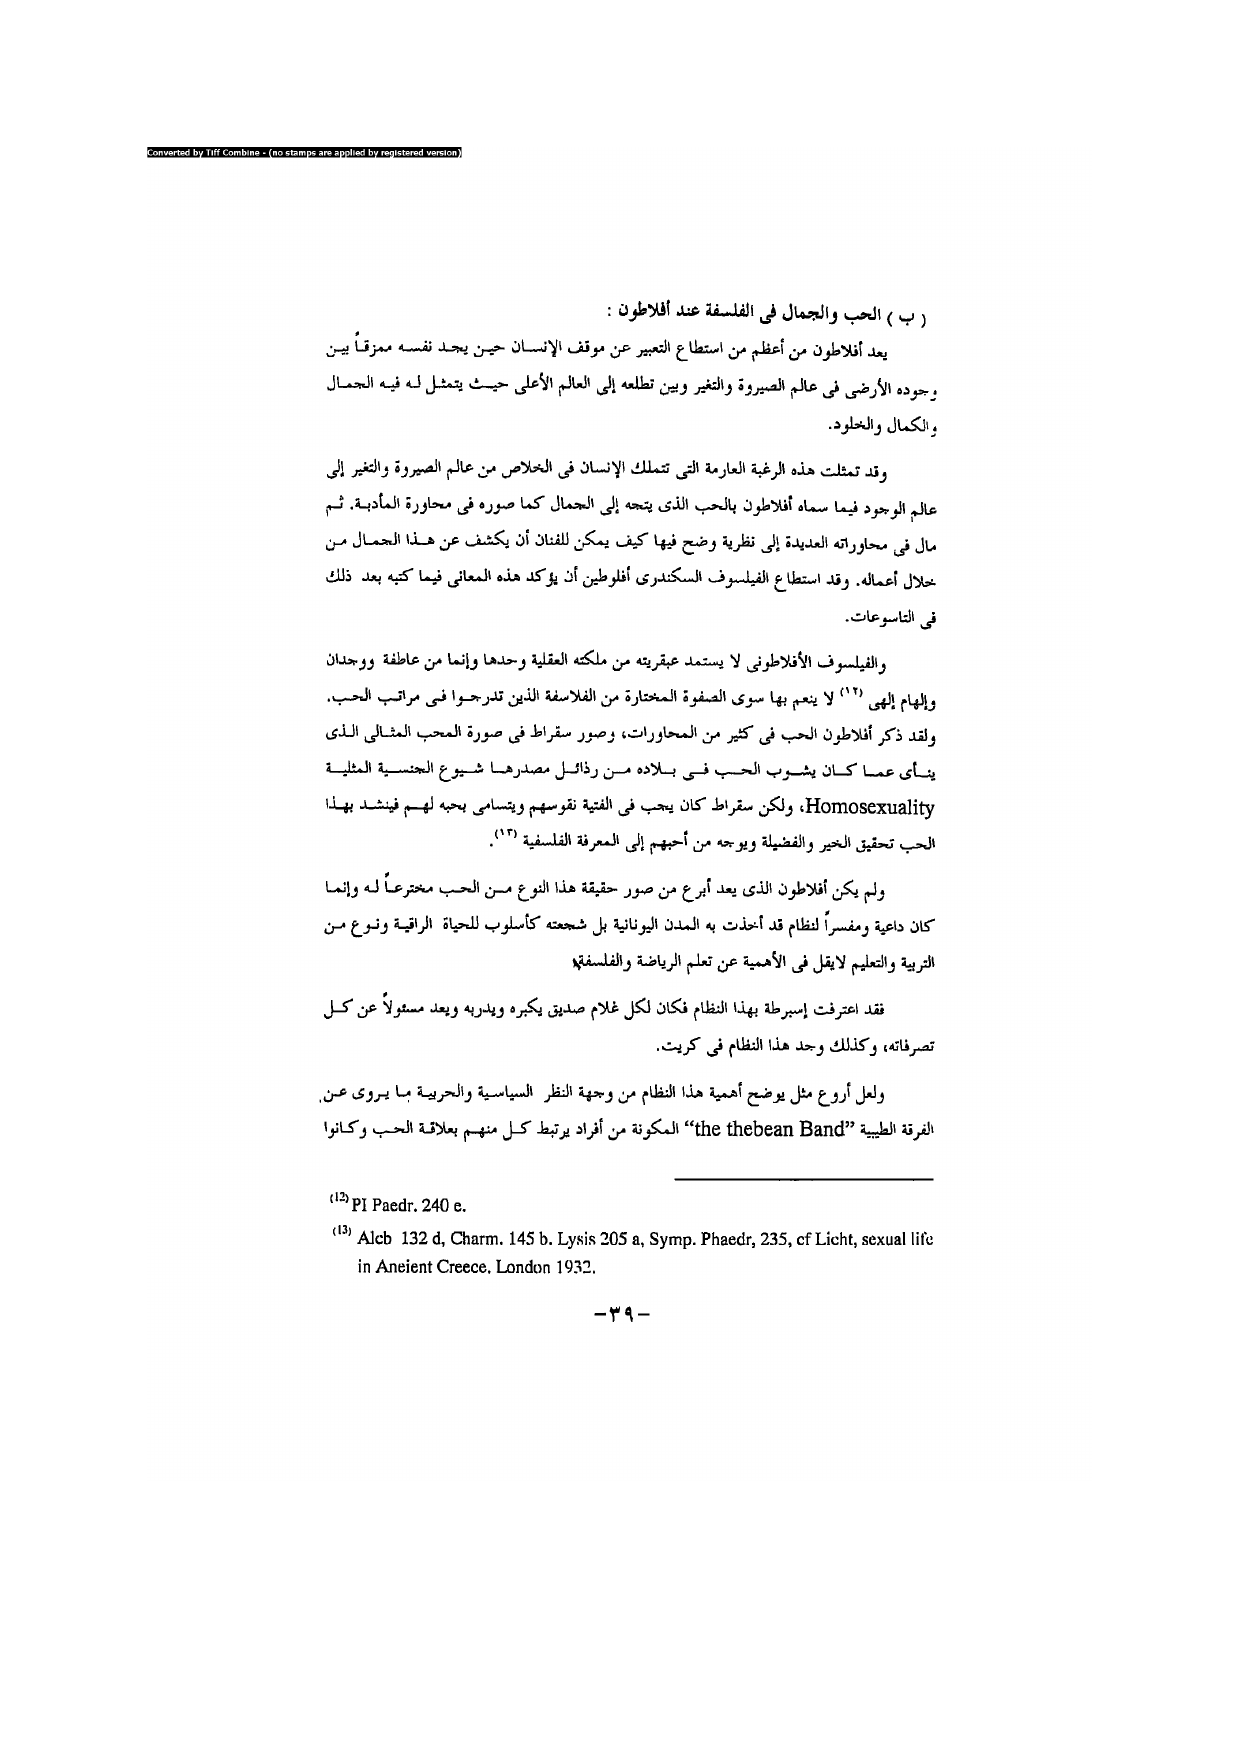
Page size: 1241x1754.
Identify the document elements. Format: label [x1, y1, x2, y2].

picture [147, 147, 1093, 1481]
